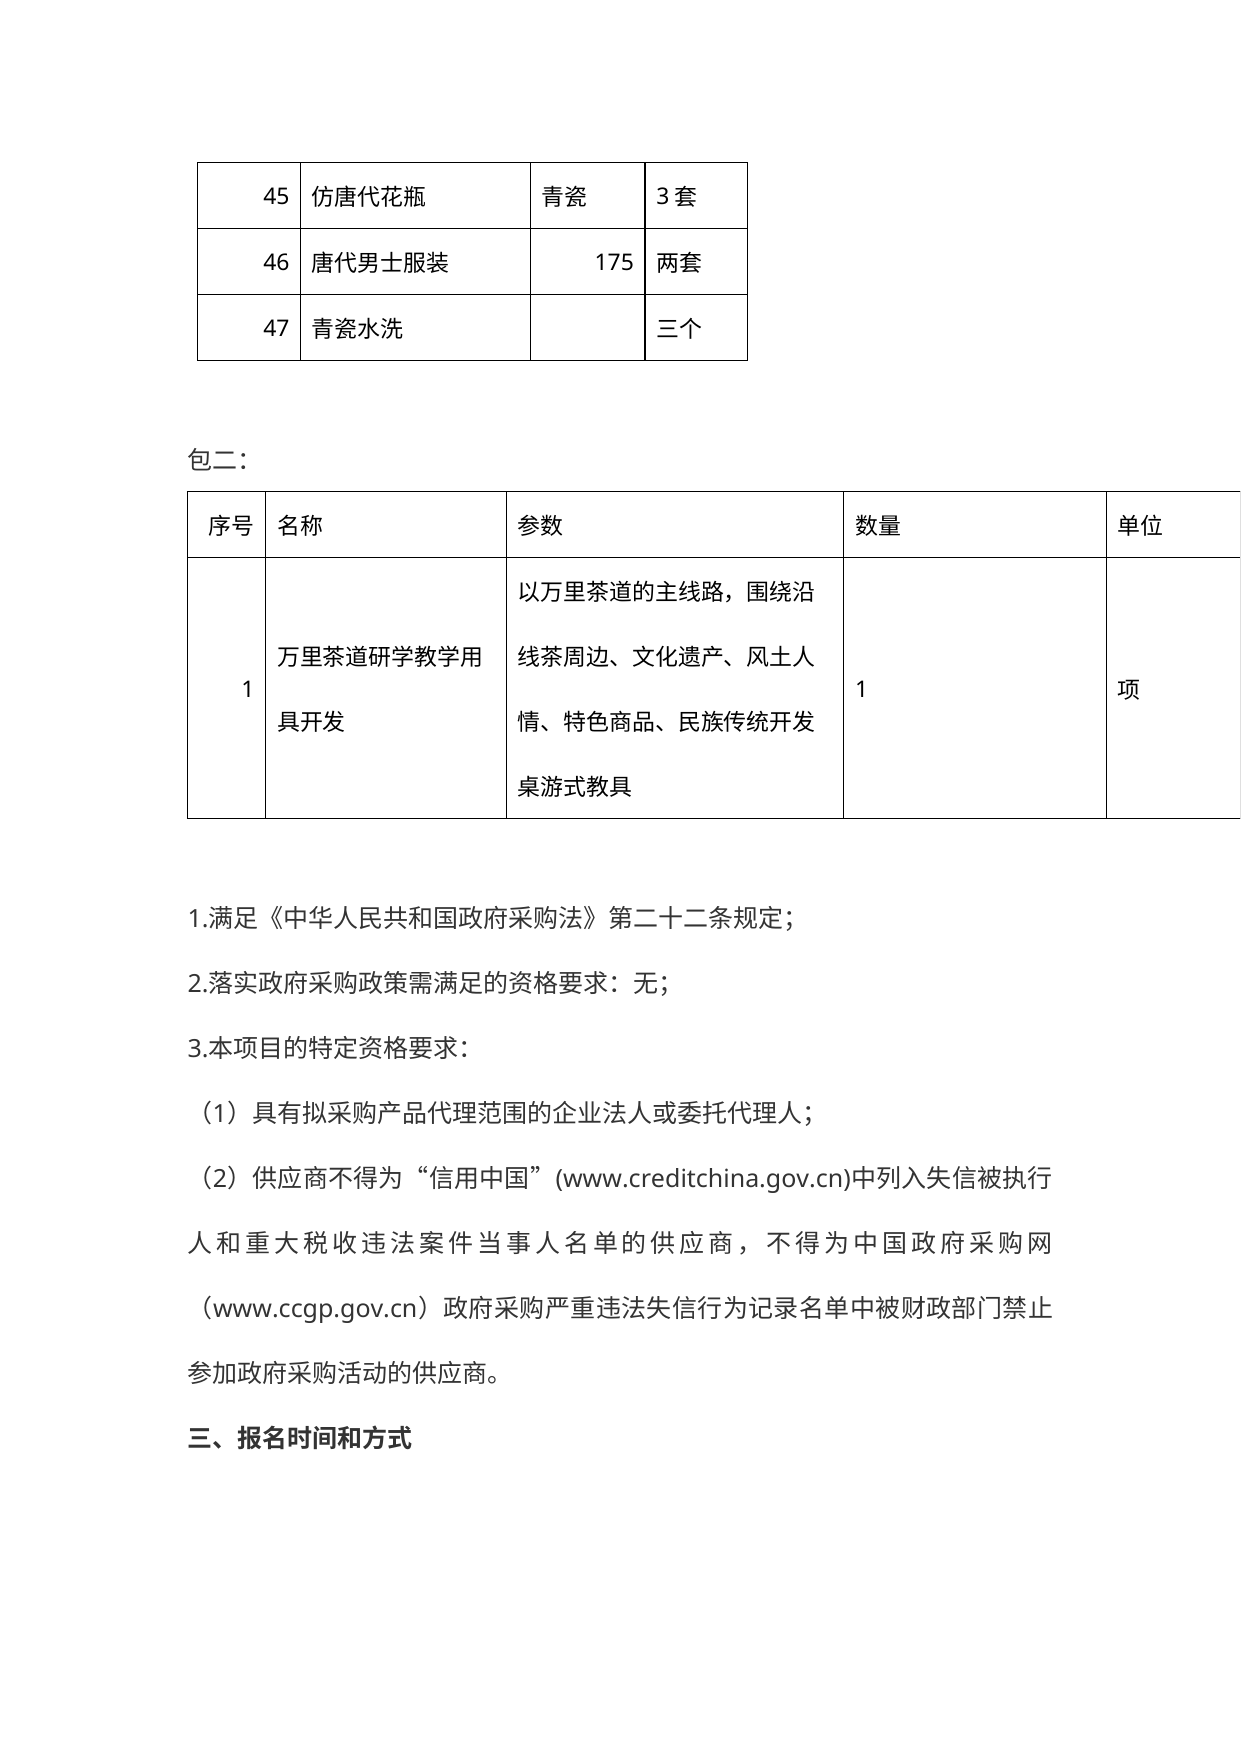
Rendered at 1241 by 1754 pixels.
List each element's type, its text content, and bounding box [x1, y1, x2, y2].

table_cell 万里茶道研学教学用具开发 [266, 558, 506, 818]
text （1）具有拟采购产品代理范围的企业法人或委托代理人； [187, 1079, 1053, 1144]
table_header 单位 [1107, 492, 1240, 557]
table_cell 唐代男士服装 [301, 229, 530, 294]
table_cell 青瓷水洗 [301, 295, 530, 360]
text 包二： [187, 426, 1053, 491]
table_cell 1 [844, 558, 1106, 818]
table_cell 1 [188, 558, 265, 818]
table_cell 47 [198, 295, 300, 360]
table_cell 175 [531, 229, 644, 294]
table_header 参数 [507, 492, 843, 557]
table_cell 项 [1107, 558, 1240, 818]
text 三、报名时间和方式 [187, 1404, 1053, 1469]
table_cell 以万里茶道的主线路，围绕沿线茶周边、文化遗产、风土人情、特色商品、民族传统开发桌游式教具 [507, 558, 843, 818]
table_cell 青瓷 [531, 163, 644, 228]
table_header 数量 [844, 492, 1106, 557]
table_header 名称 [266, 492, 506, 557]
table_cell 46 [198, 229, 300, 294]
table_cell 3套 [646, 163, 747, 228]
text 3.本项目的特定资格要求： [187, 1014, 1053, 1079]
text 1.满足《中华人民共和国政府采购法》第二十二条规定； [187, 884, 1053, 949]
table_cell 仿唐代花瓶 [301, 163, 530, 228]
text 2.落实政府采购政策需满足的资格要求：无； [187, 949, 1053, 1014]
table_cell 45 [198, 163, 300, 228]
table_header 序号 [188, 492, 265, 557]
table_cell [531, 295, 644, 360]
text （2）供应商不得为“信用中国”(www.creditchina.gov.cn)中列入失信被执行人和重大税收违法案件当事人名单的供应商，不得为中国政府采购网（www.ccgp.gov.cn）政府采购严重违法失信行为记录名单中被财政部门禁止参加政府采购活动的供应商。 [187, 1144, 1053, 1404]
table_cell 两套 [646, 229, 747, 294]
table_cell 三个 [646, 295, 747, 360]
